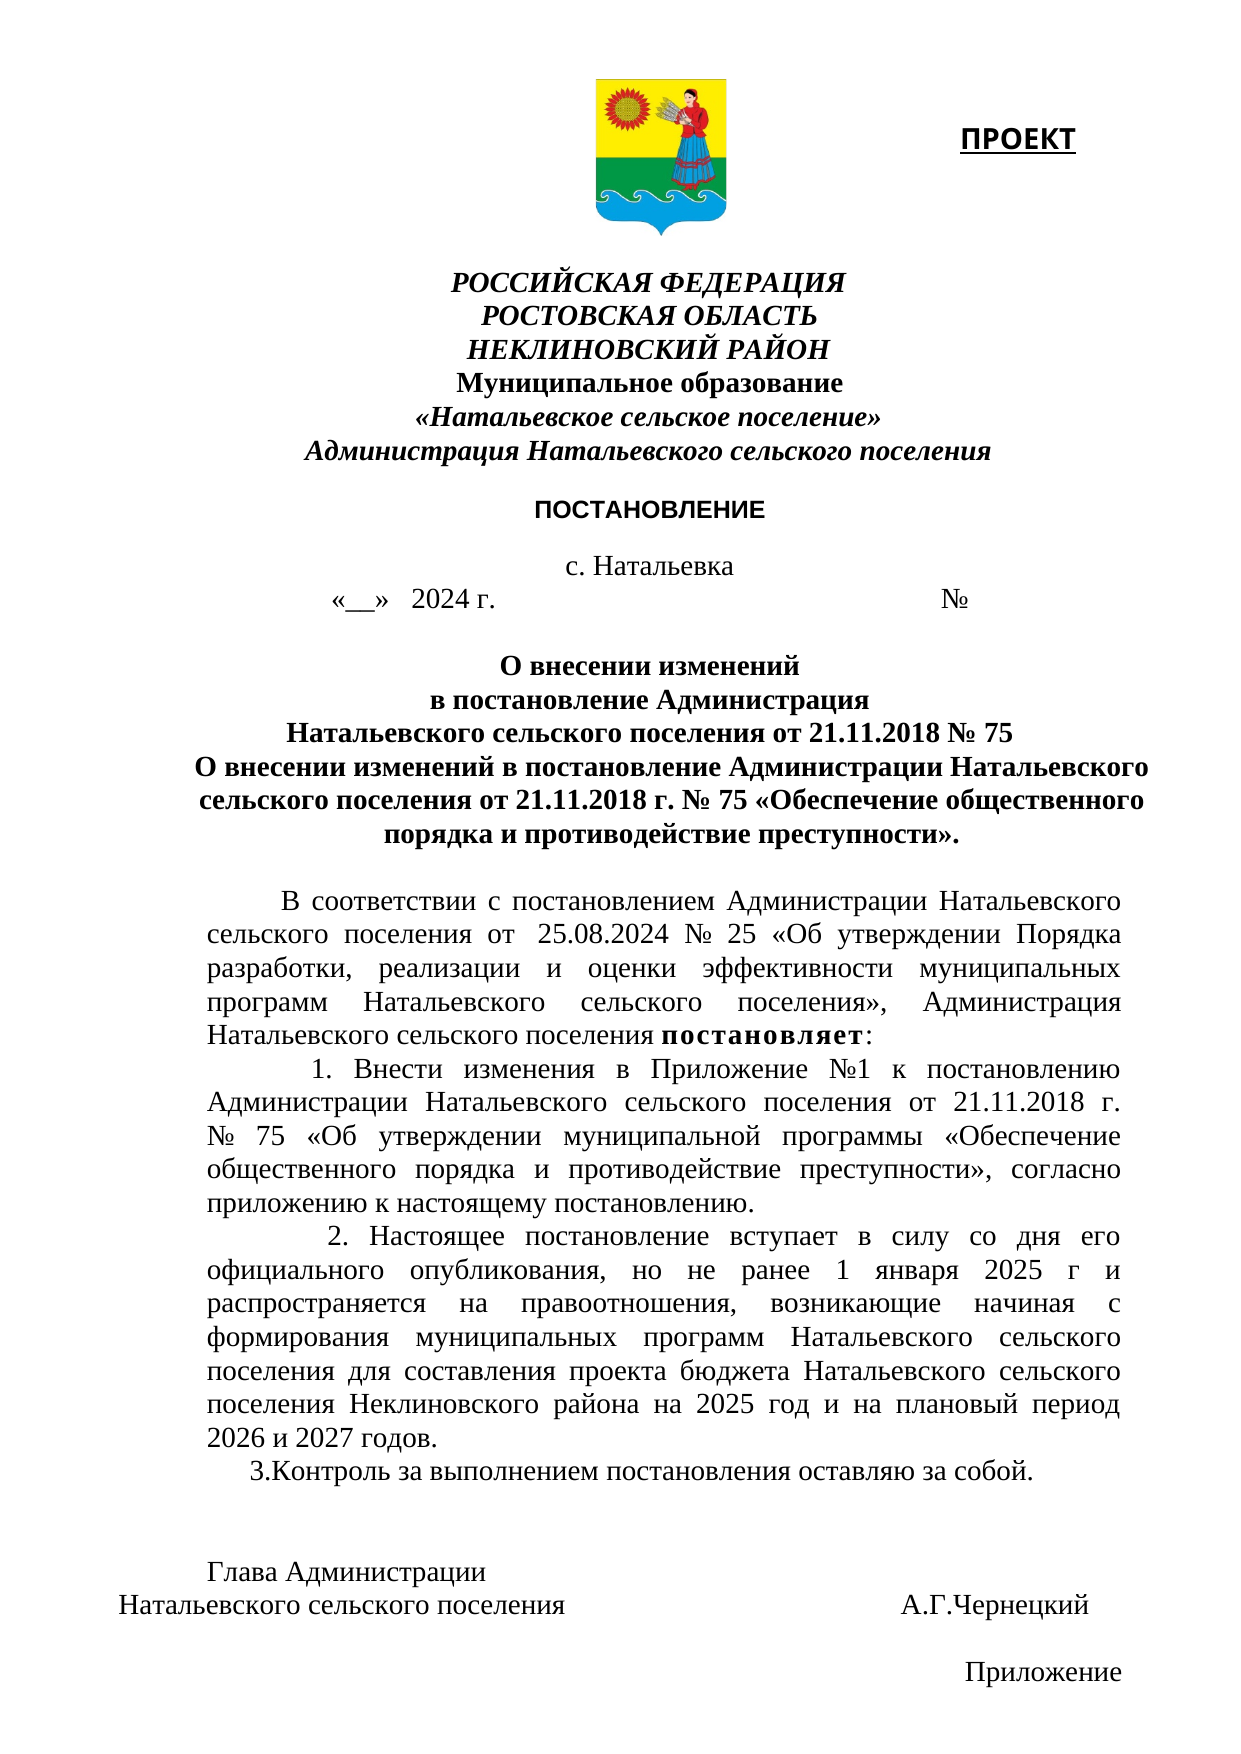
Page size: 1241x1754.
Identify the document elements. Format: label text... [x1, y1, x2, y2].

picture [595, 79, 727, 118]
text Глава Администрации [207, 1554, 1181, 1587]
text НЕКЛИНОВСКИЙ РАЙОН [118, 332, 1181, 366]
text Администрация Натальевского сельского поселения [118, 433, 1181, 466]
text Муниципальное образование [118, 366, 1181, 399]
text Приложение [118, 1654, 1122, 1688]
text «Натальевское сельское поселение» [118, 399, 1181, 433]
text РОСТОВСКАЯ ОБЛАСТЬ [118, 298, 1181, 332]
text 1. Внести изменения в Приложение №1 к постановлению Администрации Натальевского сельского поселения от 21.11.2018 г. № 75 «Об утверждении муниципальной программы «Обеспечение общественного порядка и противодействие преступности», согласно приложению к настоящему постановлению. [207, 1051, 1122, 1218]
text Натальевского сельского поселения от 21.11.2018 № 75 [118, 715, 1181, 749]
title ПРОЕКТ [118, 118, 1181, 158]
text О внесении изменений [118, 648, 1181, 682]
text с. Натальевка [118, 548, 1181, 581]
text в постановление Администрация [118, 682, 1181, 715]
picture [595, 158, 727, 236]
text О внесении изменений в постановление Администрации Натальевского сельского поселения от 21.11.2018 г. № 75 «Обеспечение общественного порядка и противодействие преступности». [192, 749, 1151, 849]
text 3.Контроль за выполнением постановления оставляю за собой. [118, 1453, 1122, 1487]
text Натальевского сельского поселения А.Г.Чернецкий [118, 1587, 1181, 1621]
text «__» 2024 г. № [118, 581, 1181, 615]
text РОССИЙСКАЯ ФЕДЕРАЦИЯ [118, 265, 1181, 298]
text 2. Настоящее постановление вступает в силу со дня его официального опубликования, но не ранее 1 января 2025 г и распространяется на правоотношения, возникающие начиная с формирования муниципальных программ Натальевского сельского поселения для составления проекта бюджета Натальевского сельского поселения Неклиновского района на 2025 год и на плановый период 2026 и 2027 годов. [207, 1218, 1122, 1453]
text В соответствии с постановлением Администрации Натальевского сельского поселения от 25.08.2024 № 25 «Об утверждении Порядка разработки, реализации и оценки эффективности муниципальных программ Натальевского сельского поселения», Администрация Натальевского сельского поселения постановляет: [207, 883, 1122, 1051]
text ПОСТАНОВЛЕНИЕ [118, 495, 1181, 524]
